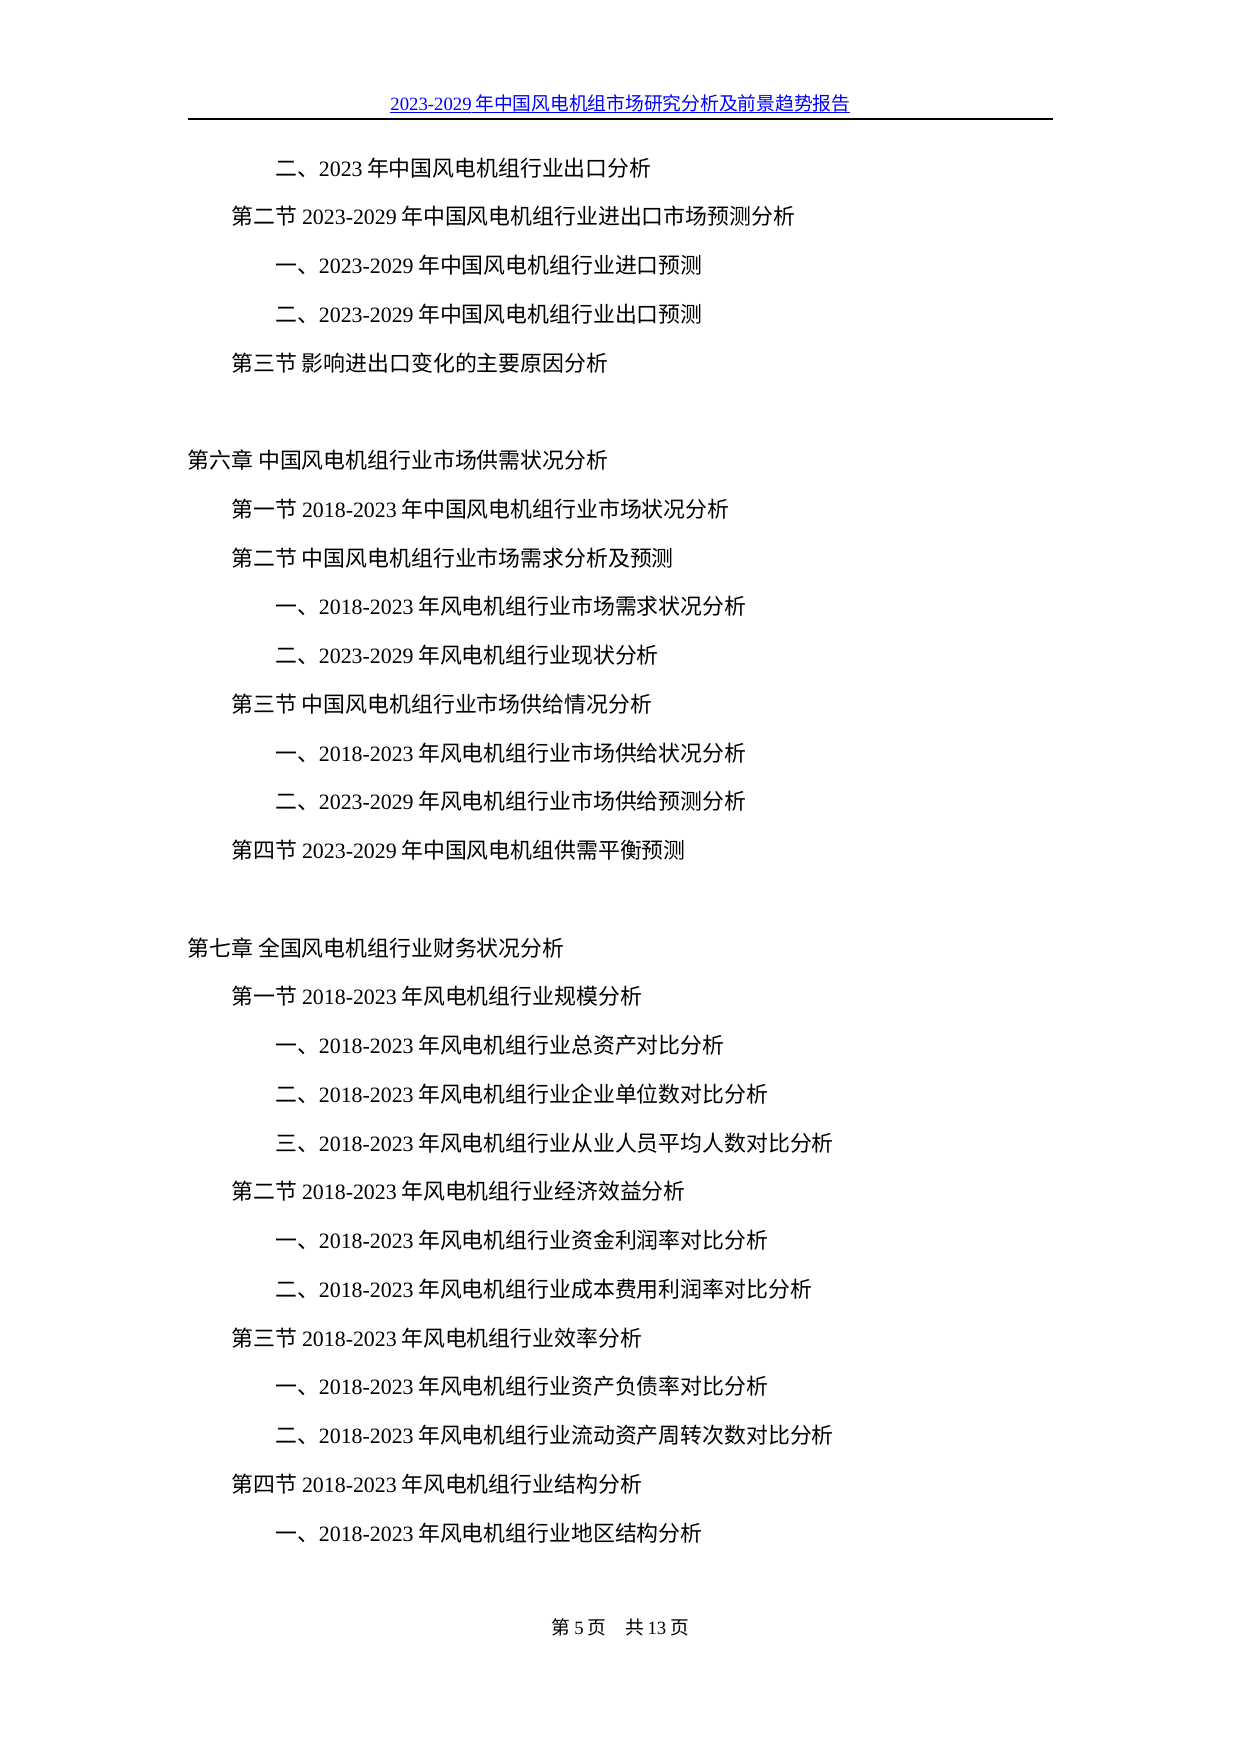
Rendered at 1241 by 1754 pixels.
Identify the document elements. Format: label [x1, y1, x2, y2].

text [187, 150, 1053, 1548]
